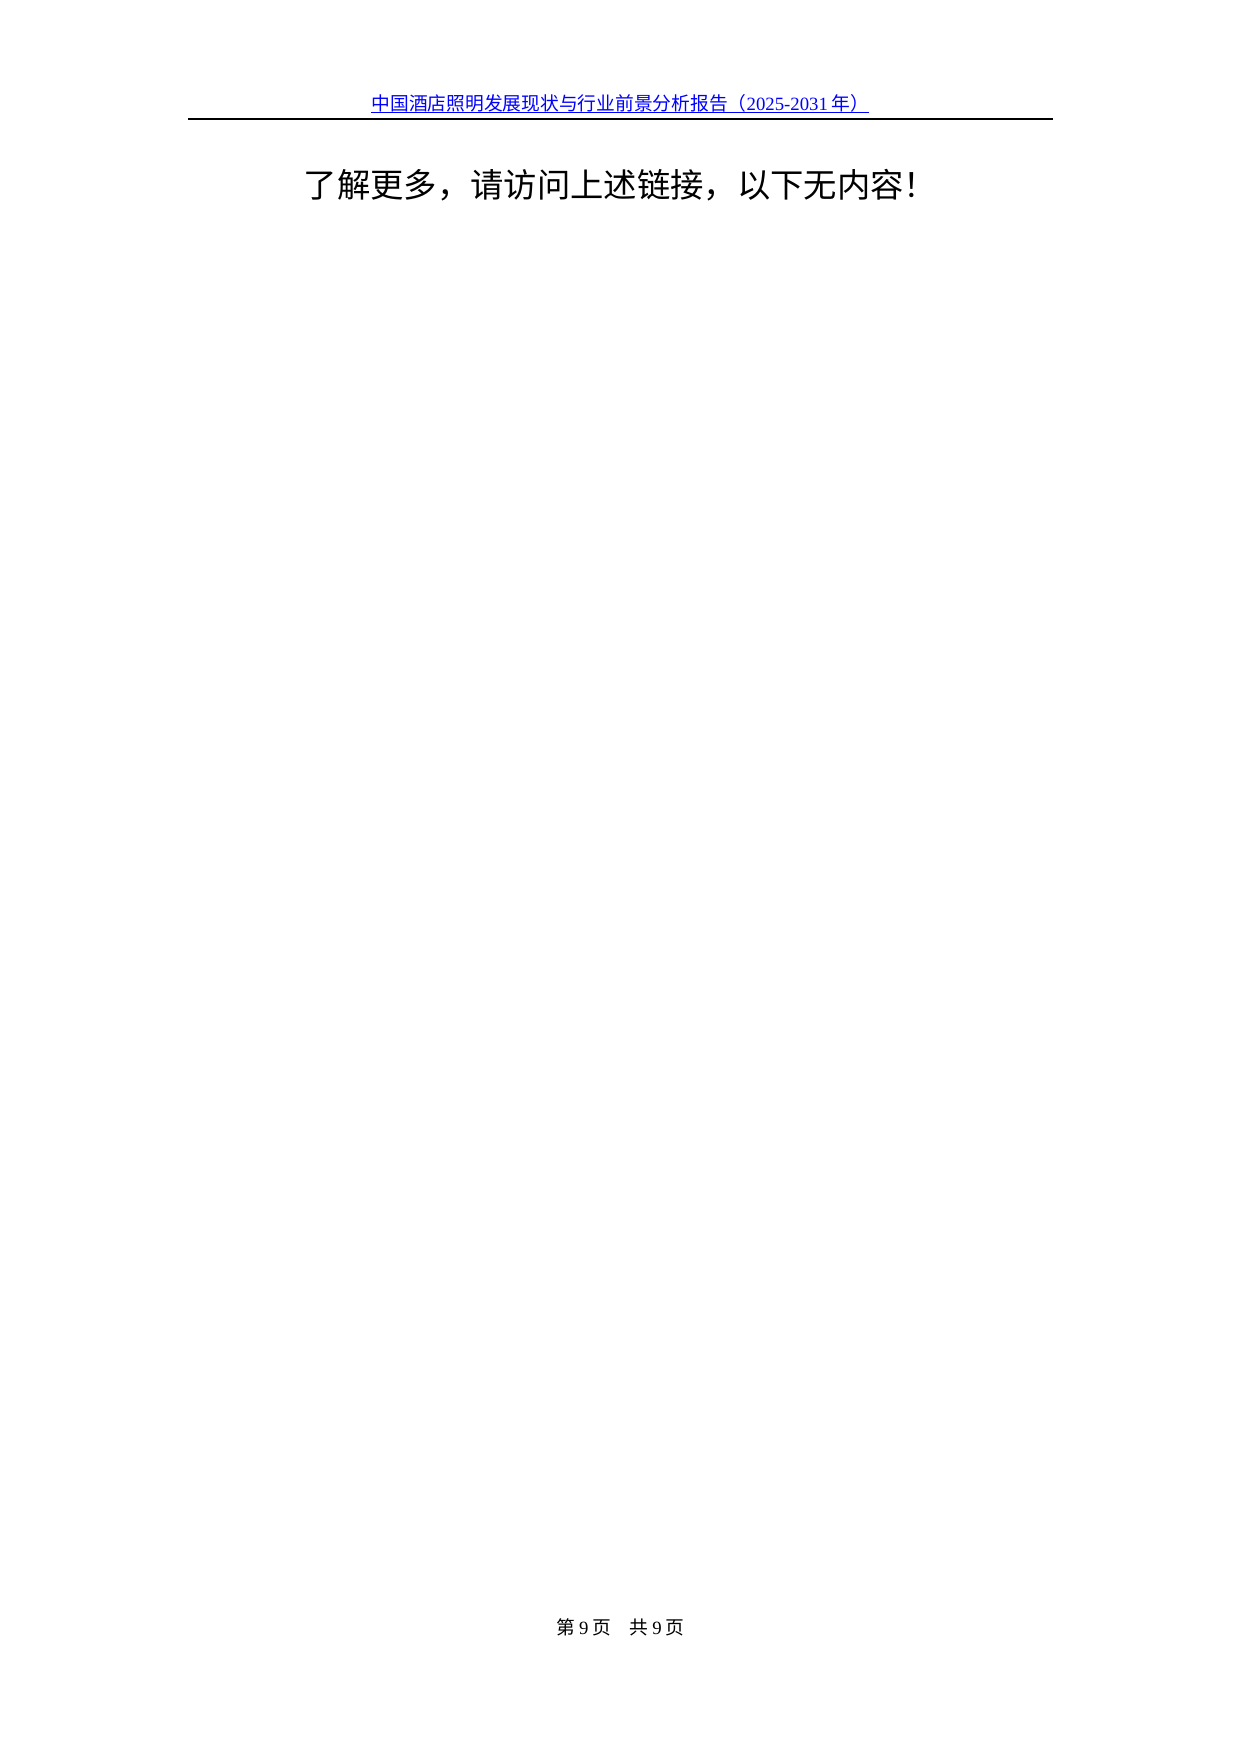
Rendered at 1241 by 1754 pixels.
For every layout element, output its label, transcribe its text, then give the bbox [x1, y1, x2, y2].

title 了解更多，请访问上述链接，以下无内容！ [187, 150, 1053, 215]
